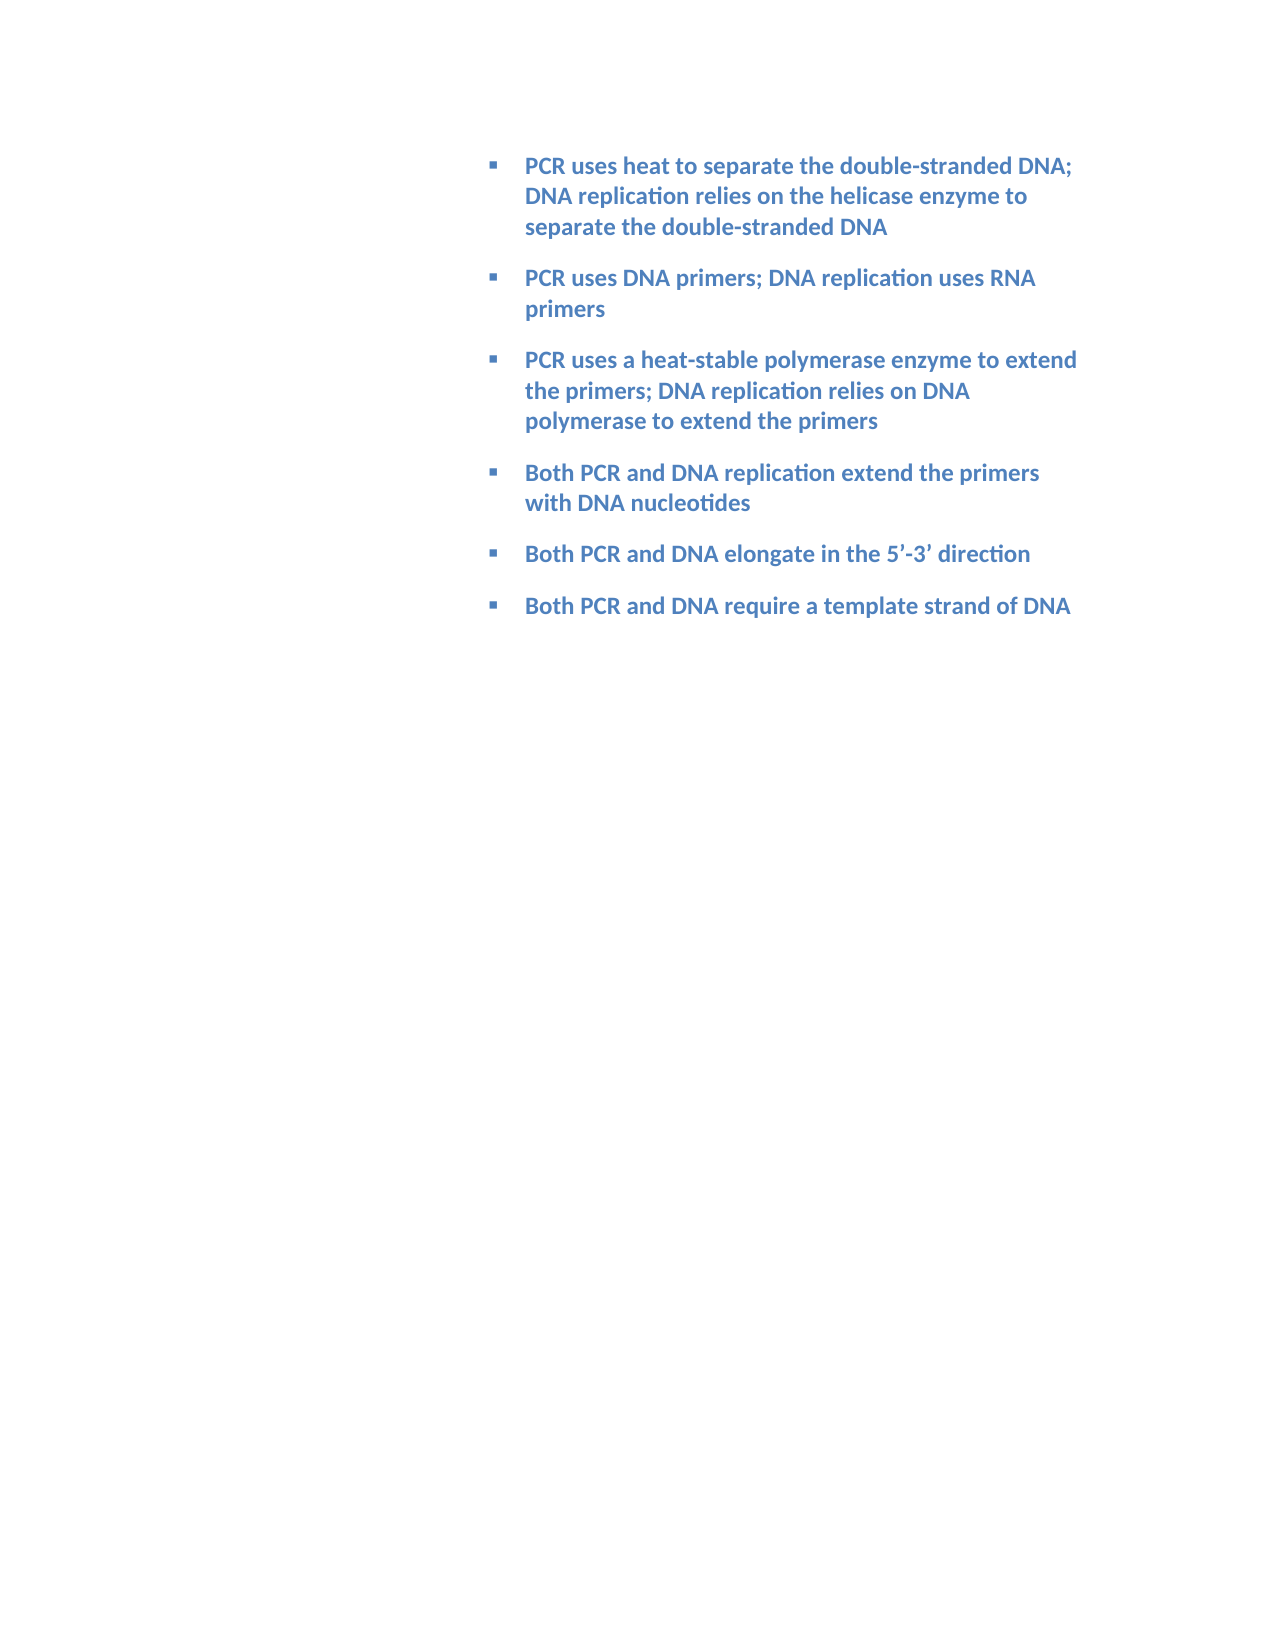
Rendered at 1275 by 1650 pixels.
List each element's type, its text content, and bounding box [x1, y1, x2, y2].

subtitle PCR uses heat to separate the double-stranded DNA; DNA replication relies on the helicase enzyme to separate the double-stranded DNA [487, 150, 1087, 242]
subtitle PCR uses a heat-stable polymerase enzyme to extend the primers; DNA replication relies on DNA polymerase to extend the primers [487, 344, 1087, 436]
subtitle Both PCR and DNA require a template strand of DNA [487, 590, 1087, 620]
subtitle PCR uses DNA primers; DNA replication uses RNA primers [487, 262, 1087, 323]
subtitle Both PCR and DNA replication extend the primers with DNA nucleotides [487, 457, 1087, 518]
subtitle Both PCR and DNA elongate in the 5’-3’ direction [487, 538, 1087, 569]
